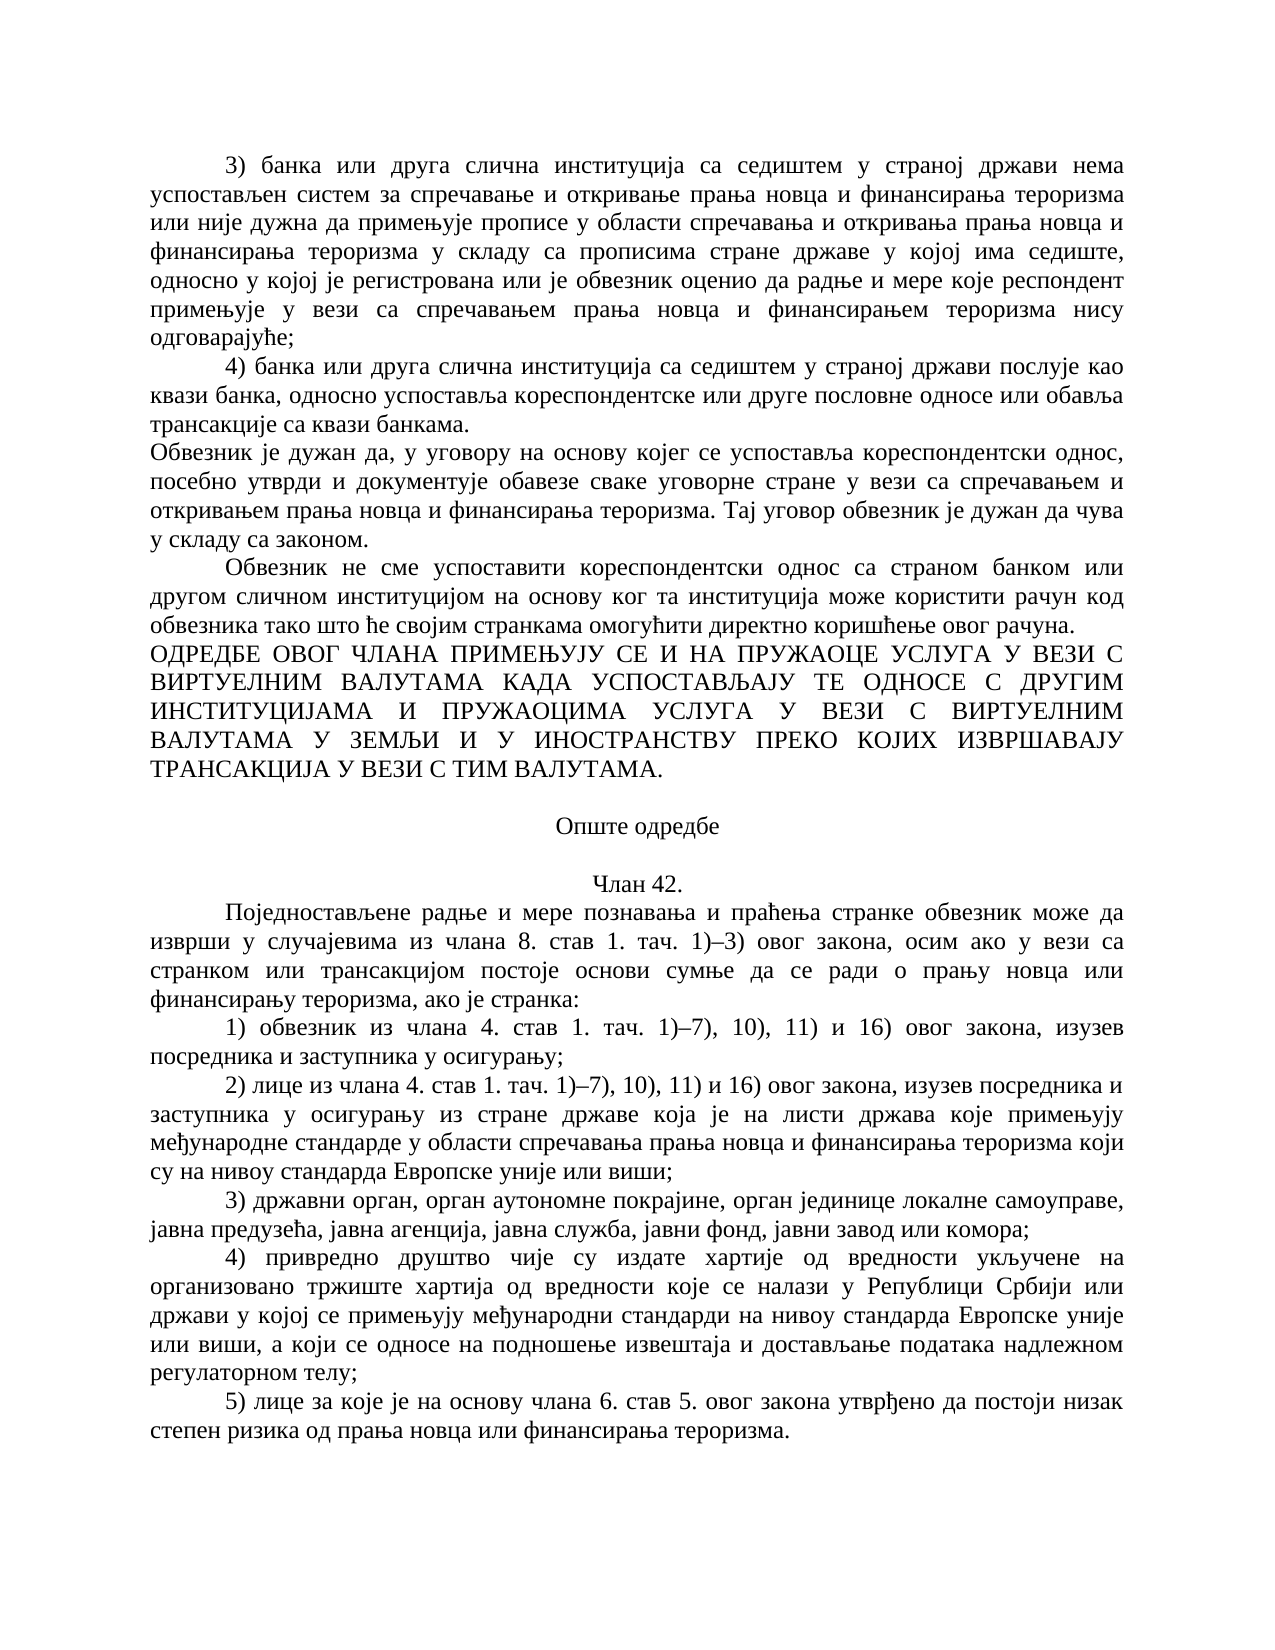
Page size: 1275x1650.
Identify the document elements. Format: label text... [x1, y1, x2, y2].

text 4) привредно друштво чије су издате хартије од вредности укључене на организовано тржиште хартија од вредности које се налази у Републици Србији или држави у којој се примењују међународни стандарди на нивоу стандарда Европске уније или виши, а који се односе на подношење извештаја и достављање података надлежном регулаторном телу; [150, 1242, 1125, 1386]
text 3) банка или друга слична институција са седиштем у страној држави нема успостављен систем за спречавање и откривање прања новца и финансирања тероризма или није дужна да примењује прописе у области спречавања и откривања прања новца и финансирања тероризма у складу са прописима стране државе у којој има седиште, односно у којој је регистрована или је обвезник оценио да радње и мере које респондент примењује у вези са спречавањем прања новца и финансирањем тероризма нису одговарајуће; [150, 150, 1125, 351]
text ОДРЕДБЕ ОВОГ ЧЛАНА ПРИМЕЊУЈУ СЕ И НА ПРУЖАОЦЕ УСЛУГА У ВЕЗИ С ВИРТУЕЛНИМ ВАЛУТАМА КАДА УСПОСТАВЉАЈУ ТЕ ОДНОСЕ С ДРУГИМ ИНСТИТУЦИЈАМА И ПРУЖАОЦИМА УСЛУГА У ВЕЗИ С ВИРТУЕЛНИМ ВАЛУТАМА У ЗЕМЉИ И У ИНОСТРАНСТВУ ПРЕКО КОЈИХ ИЗВРШАВАЈУ ТРАНСАКЦИЈА У ВЕЗИ С ТИМ ВАЛУТАМА. [150, 639, 1125, 782]
text Члан 42. [150, 869, 1125, 897]
text 4) банка или друга слична институција са седиштем у страној држави послује као квази банка, односно успоставља кореспондентске или друге пословне односе или обавља трансакције са квази банкама. [150, 351, 1125, 437]
text 2) лице из члана 4. став 1. тач. 1)–7), 10), 11) и 16) овог закона, изузев посредника и заступника у осигурању из стране државе која је на листи држава које примењују међународне стандарде у области спречавања прања новца и финансирања тероризма који су на нивоу стандарда Европске уније или виши; [150, 1070, 1125, 1185]
text Поједностављене радње и мере познавања и праћења странке обвезник може да изврши у случајевима из члана 8. став 1. тач. 1)–3) овог закона, осим ако у вези са странком или трансакцијом постоје основи сумње да се ради о прању новца или финансирању тероризма, ако је странка: [150, 897, 1125, 1012]
text Обвезник не сме успоставити кореспондентски однос са страном банком или другом сличном институцијом на основу ког та институција може користити рачун код обвезника тако што ће својим странкама омогућити директно коришћење овог рачуна. [150, 552, 1125, 639]
text 5) лице за које је на основу члана 6. став 5. овог закона утврђено да постоји низак степен ризика од прања новца или финансирања тероризма. [150, 1386, 1125, 1444]
text Опште одредбе [150, 811, 1125, 840]
text 1) обвезник из члана 4. став 1. тач. 1)–7), 10), 11) и 16) овог закона, изузев посредника и заступника у осигурању; [150, 1012, 1125, 1070]
text Обвезник је дужан да, у уговору на основу којег се успоставља кореспондентски однос, посебно утврди и документује обавезе сваке уговорне стране у вези са спречавањем и откривањем прања новца и финансирања тероризма. Тај уговор обвезник је дужан да чува у складу са законом. [150, 437, 1125, 552]
text 3) државни орган, орган аутономне покрајине, орган јединице локалне самоуправе, јавна предузећа, јавна агенција, јавна служба, јавни фонд, јавни завод или комора; [150, 1185, 1125, 1242]
